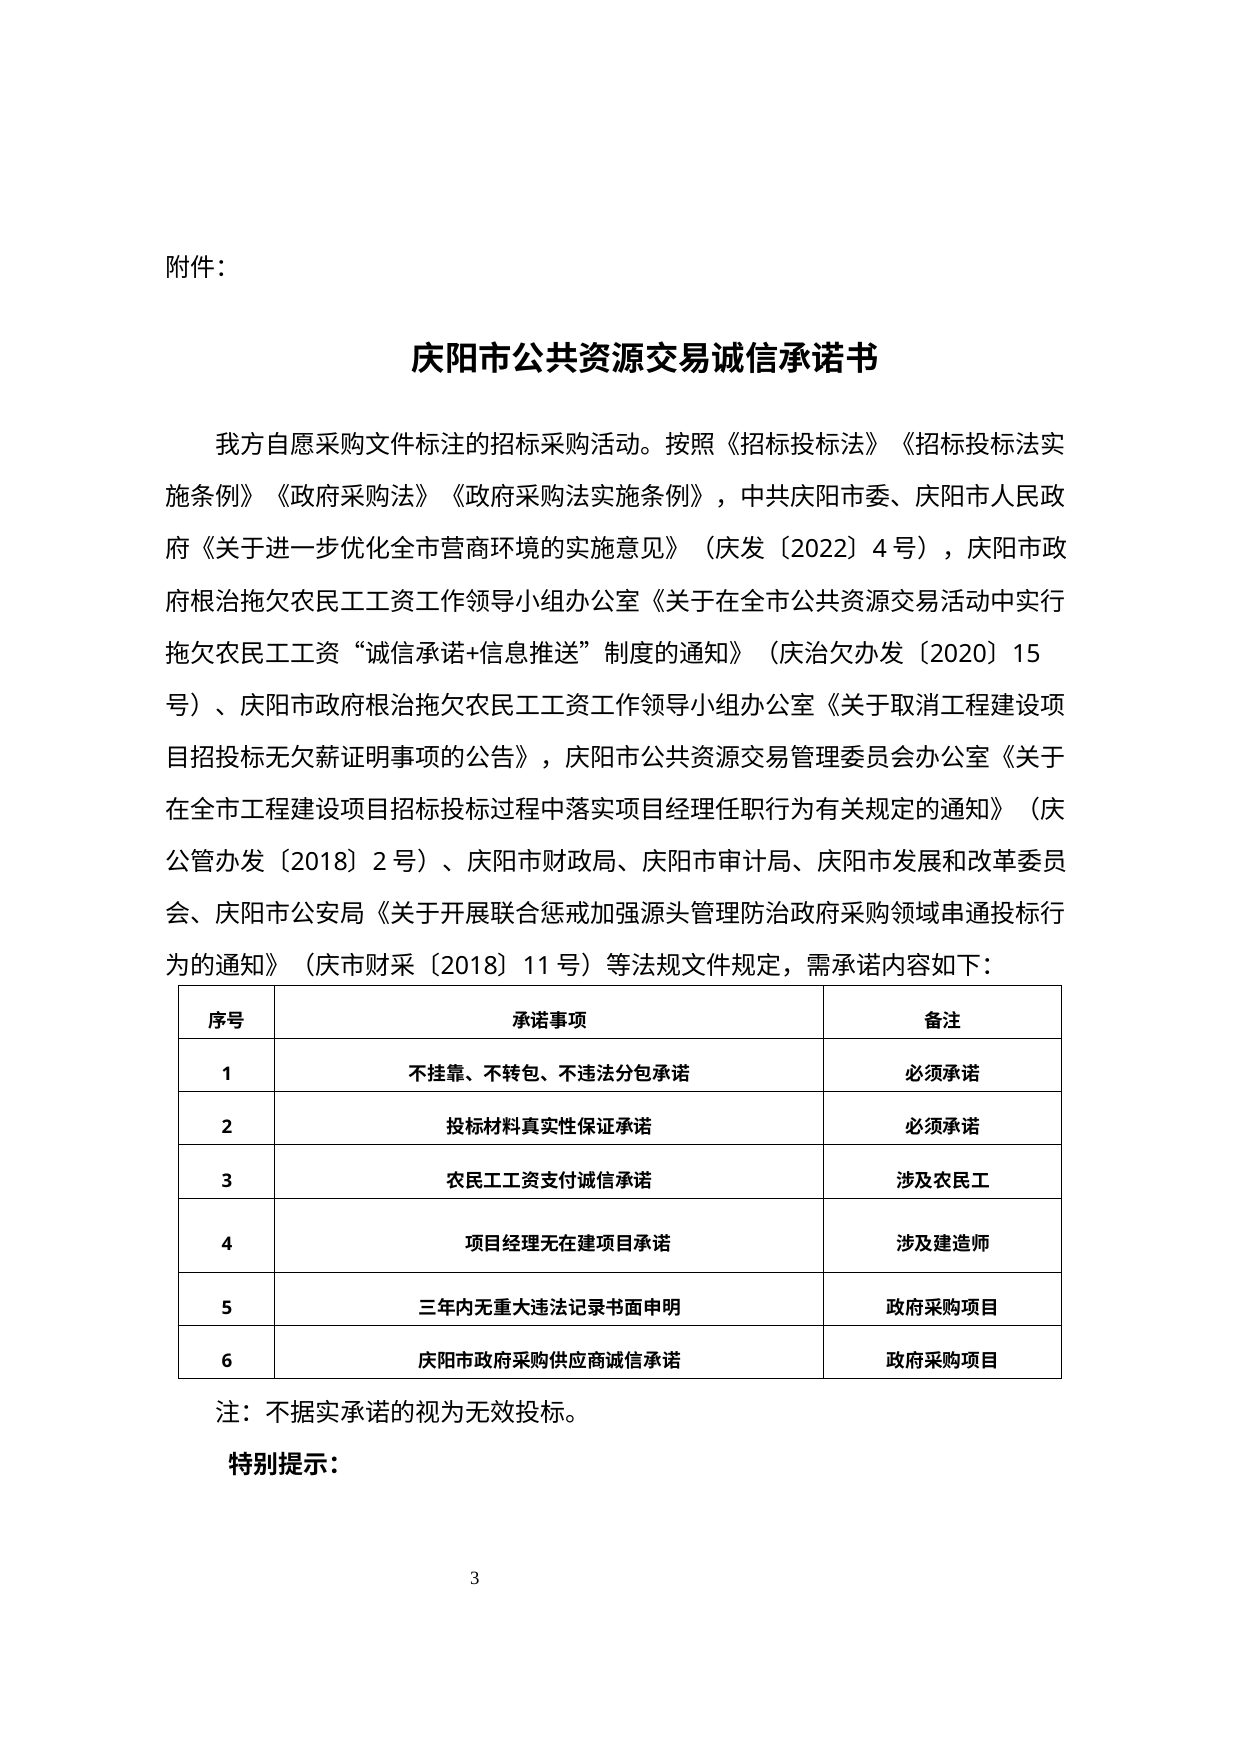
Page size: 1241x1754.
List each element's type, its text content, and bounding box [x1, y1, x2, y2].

table_cell 2 [179, 1092, 274, 1144]
table_cell 必须承诺 [824, 1039, 1061, 1091]
table_cell 农民工工资支付诚信承诺 [275, 1145, 823, 1197]
table_cell 4 [179, 1199, 274, 1272]
table_header 承诺事项 [275, 986, 823, 1038]
table_header 备注 [824, 986, 1061, 1038]
table_cell 6 [179, 1326, 274, 1378]
text 特别提示： [165, 1431, 1075, 1483]
table_cell 5 [179, 1273, 274, 1325]
table_cell 三年内无重大违法记录书面申明 [275, 1273, 823, 1325]
text 我方自愿采购文件标注的招标采购活动。按照《招标投标法》《招标投标法实施条例》《政府采购法》《政府采购法实施条例》，中共庆阳市委、庆阳市人民政府《关于进一步优化全市营商环境的实施意见》（庆发〔2022〕4号），庆阳市政府根治拖欠农民工工资工作领导小组办公室《关于在全市公共资源交易活动中实行拖欠农民工工资“诚信承诺+信息推送”制度的通知》（庆治欠办发〔2020〕15号）、庆阳市政府根治拖欠农民工工资工作领导小组办公室《关于取消工程建设项目招投标无欠薪证明事项的公告》，庆阳市公共资源交易管理委员会办公室《关于在全市工程建设项目招标投标过程中落实项目经理任职行为有关规定的通知》（庆公管办发〔2018〕2号）、庆阳市财政局、庆阳市审计局、庆阳市发展和改革委员会、庆阳市公安局《关于开展联合惩戒加强源头管理防治政府采购领域串通投标行为的通知》（庆市财采〔2018〕11号）等法规文件规定，需承诺内容如下： [165, 412, 1075, 985]
table_cell 必须承诺 [824, 1092, 1061, 1144]
subtitle 庆阳市公共资源交易诚信承诺书 [165, 323, 1075, 388]
table_cell 3 [179, 1145, 274, 1197]
table_cell 涉及农民工 [824, 1145, 1061, 1197]
text 附件： [165, 233, 1075, 298]
table_cell 政府采购项目 [824, 1326, 1061, 1378]
table_header 序号 [179, 986, 274, 1038]
table_cell 庆阳市政府采购供应商诚信承诺 [275, 1326, 823, 1378]
table_cell 涉及建造师 [824, 1199, 1061, 1272]
text 注：不据实承诺的视为无效投标。 [165, 1379, 1075, 1431]
table_cell 不挂靠、不转包、不违法分包承诺 [275, 1039, 823, 1091]
table_cell 1 [179, 1039, 274, 1091]
table_cell 投标材料真实性保证承诺 [275, 1092, 823, 1144]
table_cell 政府采购项目 [824, 1273, 1061, 1325]
table_cell 项目经理无在建项目承诺 [275, 1199, 823, 1272]
